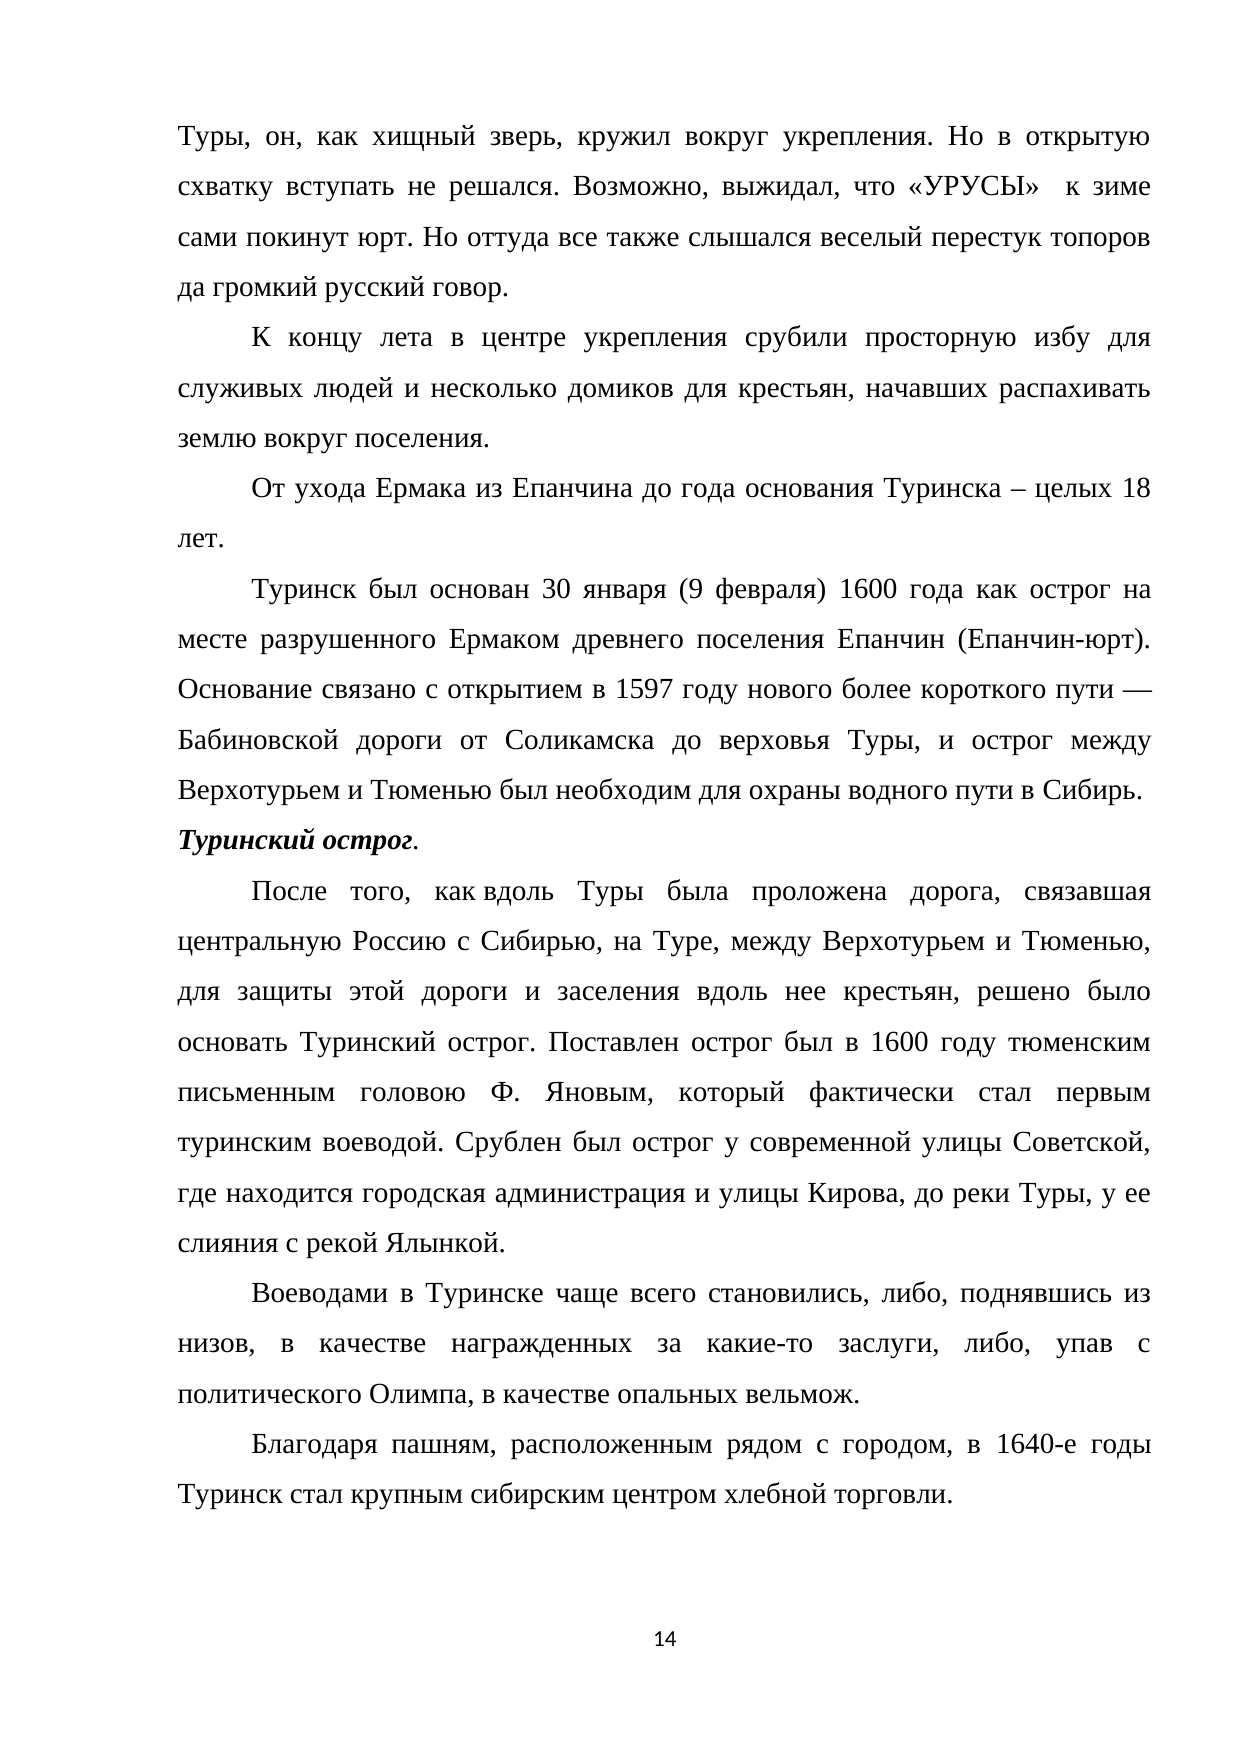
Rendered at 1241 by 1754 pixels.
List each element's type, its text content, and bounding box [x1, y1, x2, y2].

text После того, как вдоль Туры была проложена дорога, связавшая центральную Россию с Сибирью, на Туре, между Верхотурьем и Тюменью, для защиты этой дороги и заселения вдоль нее крестьян, решено было основать Туринский острог. Поставлен острог был в 1600 году тюменским письменным головою Ф. Яновым, который фактически стал первым туринским воеводой. Срублен был острог у современной улицы Советской, где находится городская администрация и улицы Кирова, до реки Туры, у ее слияния с рекой Ялынкой. [177, 873, 1152, 1258]
text Туринский острог. [177, 822, 1152, 856]
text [177, 118, 1152, 303]
text К концу лета в центре укрепления срубили просторную избу для служивых людей и несколько домиков для крестьян, начавших распахивать землю вокруг поселения. [177, 319, 1152, 453]
text Благодаря пашням, расположенным рядом с городом, в 1640-е годы Туринск стал крупным сибирским центром хлебной торговли. [177, 1426, 1152, 1510]
text Воеводами в Туринске чаще всего становились, либо, поднявшись из низов, в качестве награжденных за какие-то заслуги, либо, упав с политического Олимпа, в качестве опальных вельмож. [177, 1275, 1152, 1409]
text От ухода Ермака из Епанчина до года основания Туринска – целых 18 лет. [177, 470, 1152, 554]
text Туринск был основан 30 января (9 февраля) 1600 года как острог на месте разрушенного Ермаком древнего поселения Епанчин (Епанчин-юрт). Основание связано с открытием в 1597 году нового более короткого пути — Бабиновской дороги от Соликамска до верховья Туры, и острог между Верхотурьем и Тюменью был необходим для охраны водного пути в Сибирь. [177, 571, 1152, 806]
